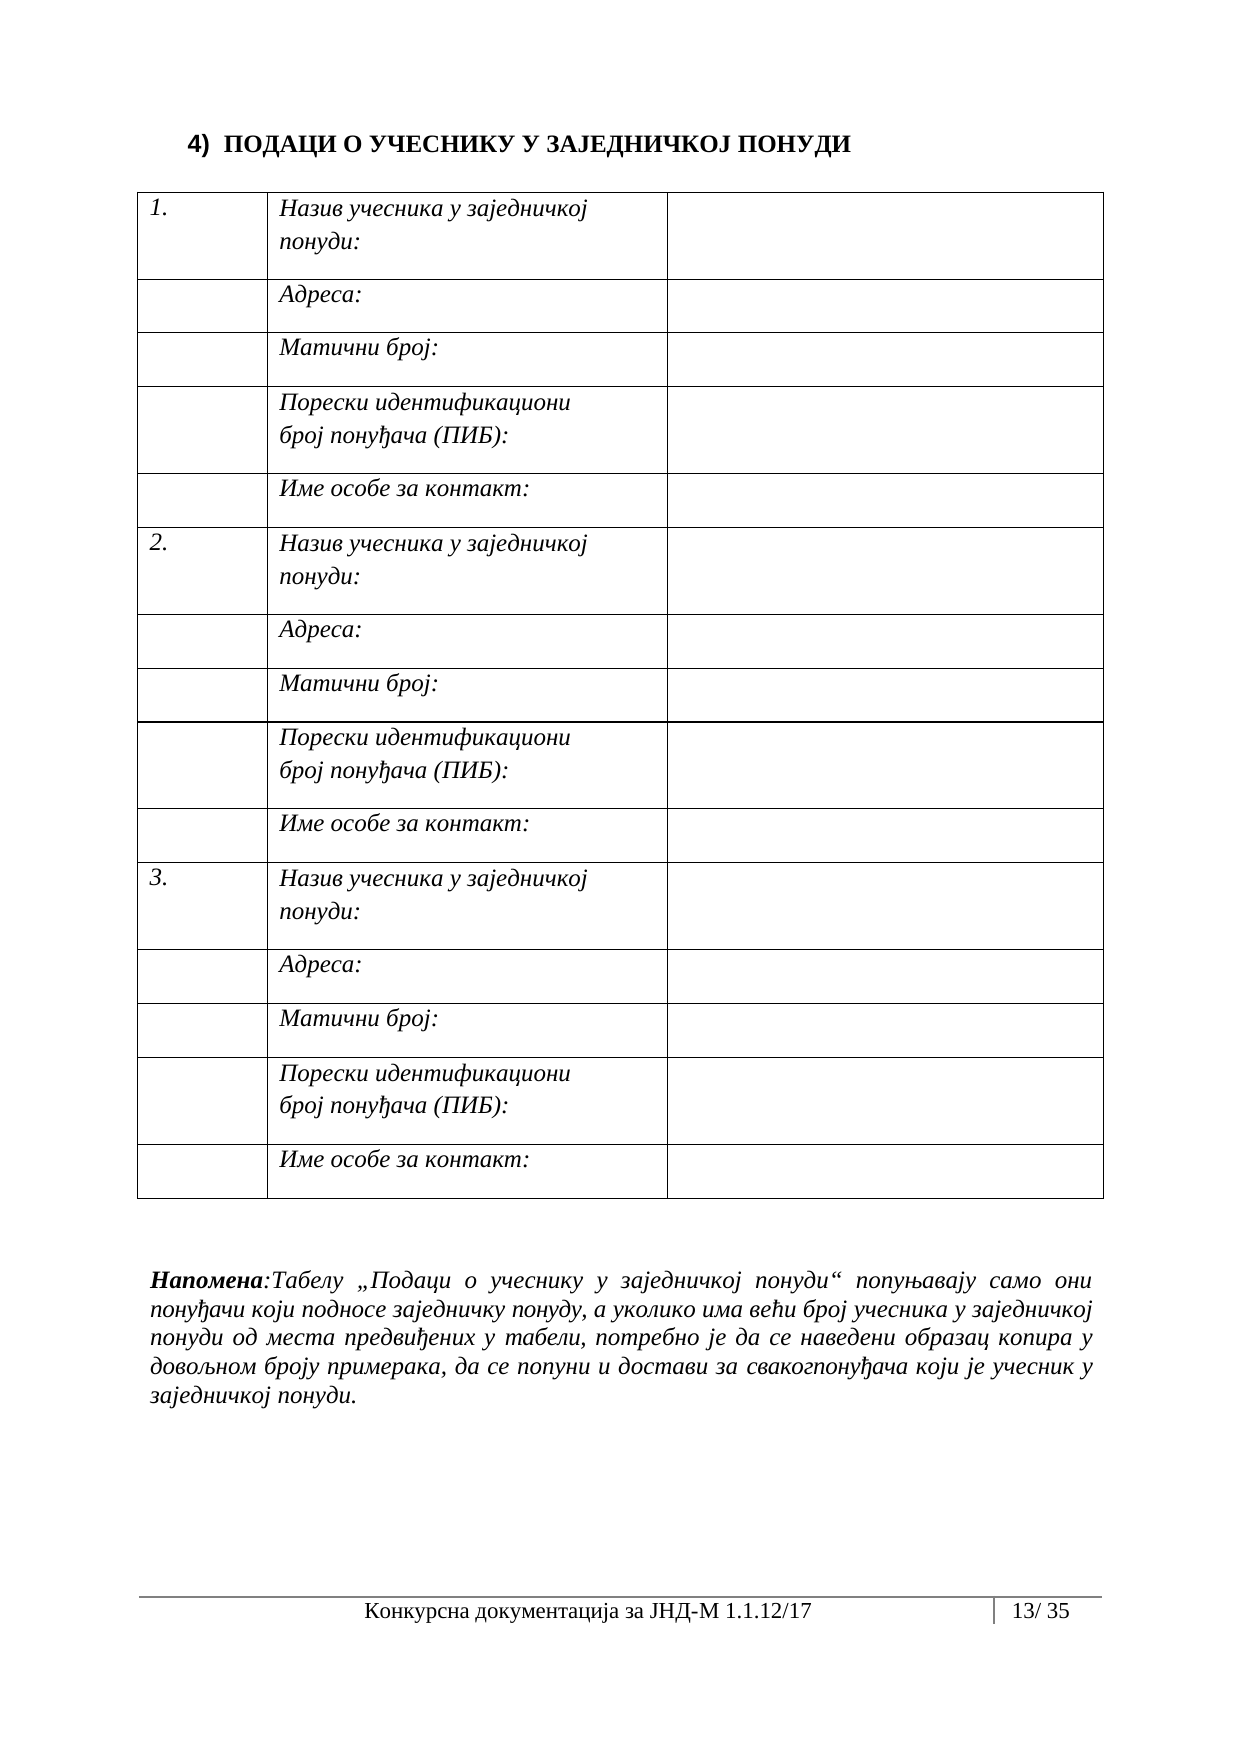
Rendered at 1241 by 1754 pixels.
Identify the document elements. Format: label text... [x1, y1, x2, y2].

table_cell [138, 950, 267, 1003]
table_cell [138, 387, 267, 473]
table_cell Порески идентификациони број понуђача (ПИБ): [268, 723, 667, 808]
table_cell [668, 809, 1103, 862]
table_header [668, 193, 1103, 278]
table_cell [668, 615, 1103, 667]
table_cell 2. [138, 528, 267, 614]
table_cell [668, 950, 1103, 1003]
table_cell Матични број: [268, 669, 667, 721]
text Напомена:Табелу „Подаци о учеснику у заједничкој понуди“ попуњавају само они понуђачи који подносе заједничку понуду, а уколико има већи број учесника у заједничкој понуди од места предвиђених у табели, потребно је да се наведени образац копира у довољном броју примерака, да се попуни и достави за свакогпонуђача који је учесник у заједничкој понуди. [150, 1265, 1093, 1409]
table_cell Име особе за контакт: [268, 474, 667, 527]
table_cell [138, 1145, 267, 1197]
table_cell Адреса: [268, 950, 667, 1003]
table_cell Порески идентификациони број понуђача (ПИБ): [268, 387, 667, 473]
table_header 1. [138, 193, 267, 278]
table_cell [138, 615, 267, 667]
table_cell [138, 669, 267, 721]
table_cell [668, 280, 1103, 332]
table_cell [138, 280, 267, 332]
table_cell Адреса: [268, 615, 667, 667]
table_cell Порески идентификациони број понуђача (ПИБ): [268, 1058, 667, 1143]
table_cell [138, 1058, 267, 1143]
table_cell [668, 474, 1103, 527]
table_cell [668, 1145, 1103, 1197]
table_cell Назив учесника у заједничкој понуди: [268, 863, 667, 949]
table_cell Матични број: [268, 1004, 667, 1057]
table_cell [668, 723, 1103, 808]
table_cell [138, 723, 267, 808]
table_cell [668, 333, 1103, 386]
table_cell [138, 809, 267, 862]
table_cell [668, 1058, 1103, 1143]
table_cell [138, 333, 267, 386]
table_cell [668, 528, 1103, 614]
table_cell Адреса: [268, 280, 667, 332]
table_cell Назив учесника у заједничкој понуди: [268, 528, 667, 614]
table_cell 3. [138, 863, 267, 949]
table_cell [138, 474, 267, 527]
table_cell Име особе за контакт: [268, 1145, 667, 1197]
table_cell [668, 863, 1103, 949]
table_cell [138, 1004, 267, 1057]
table_cell [668, 1004, 1103, 1057]
table_header Назив учесника у заједничкој понуди: [268, 193, 667, 278]
table_cell Име особе за контакт: [268, 809, 667, 862]
table_cell [668, 669, 1103, 721]
subtitle ПОДАЦИ О УЧЕСНИКУ У ЗАЈЕДНИЧКОЈ ПОНУДИ [187, 129, 1213, 158]
table_cell Матични број: [268, 333, 667, 386]
table_cell [668, 387, 1103, 473]
